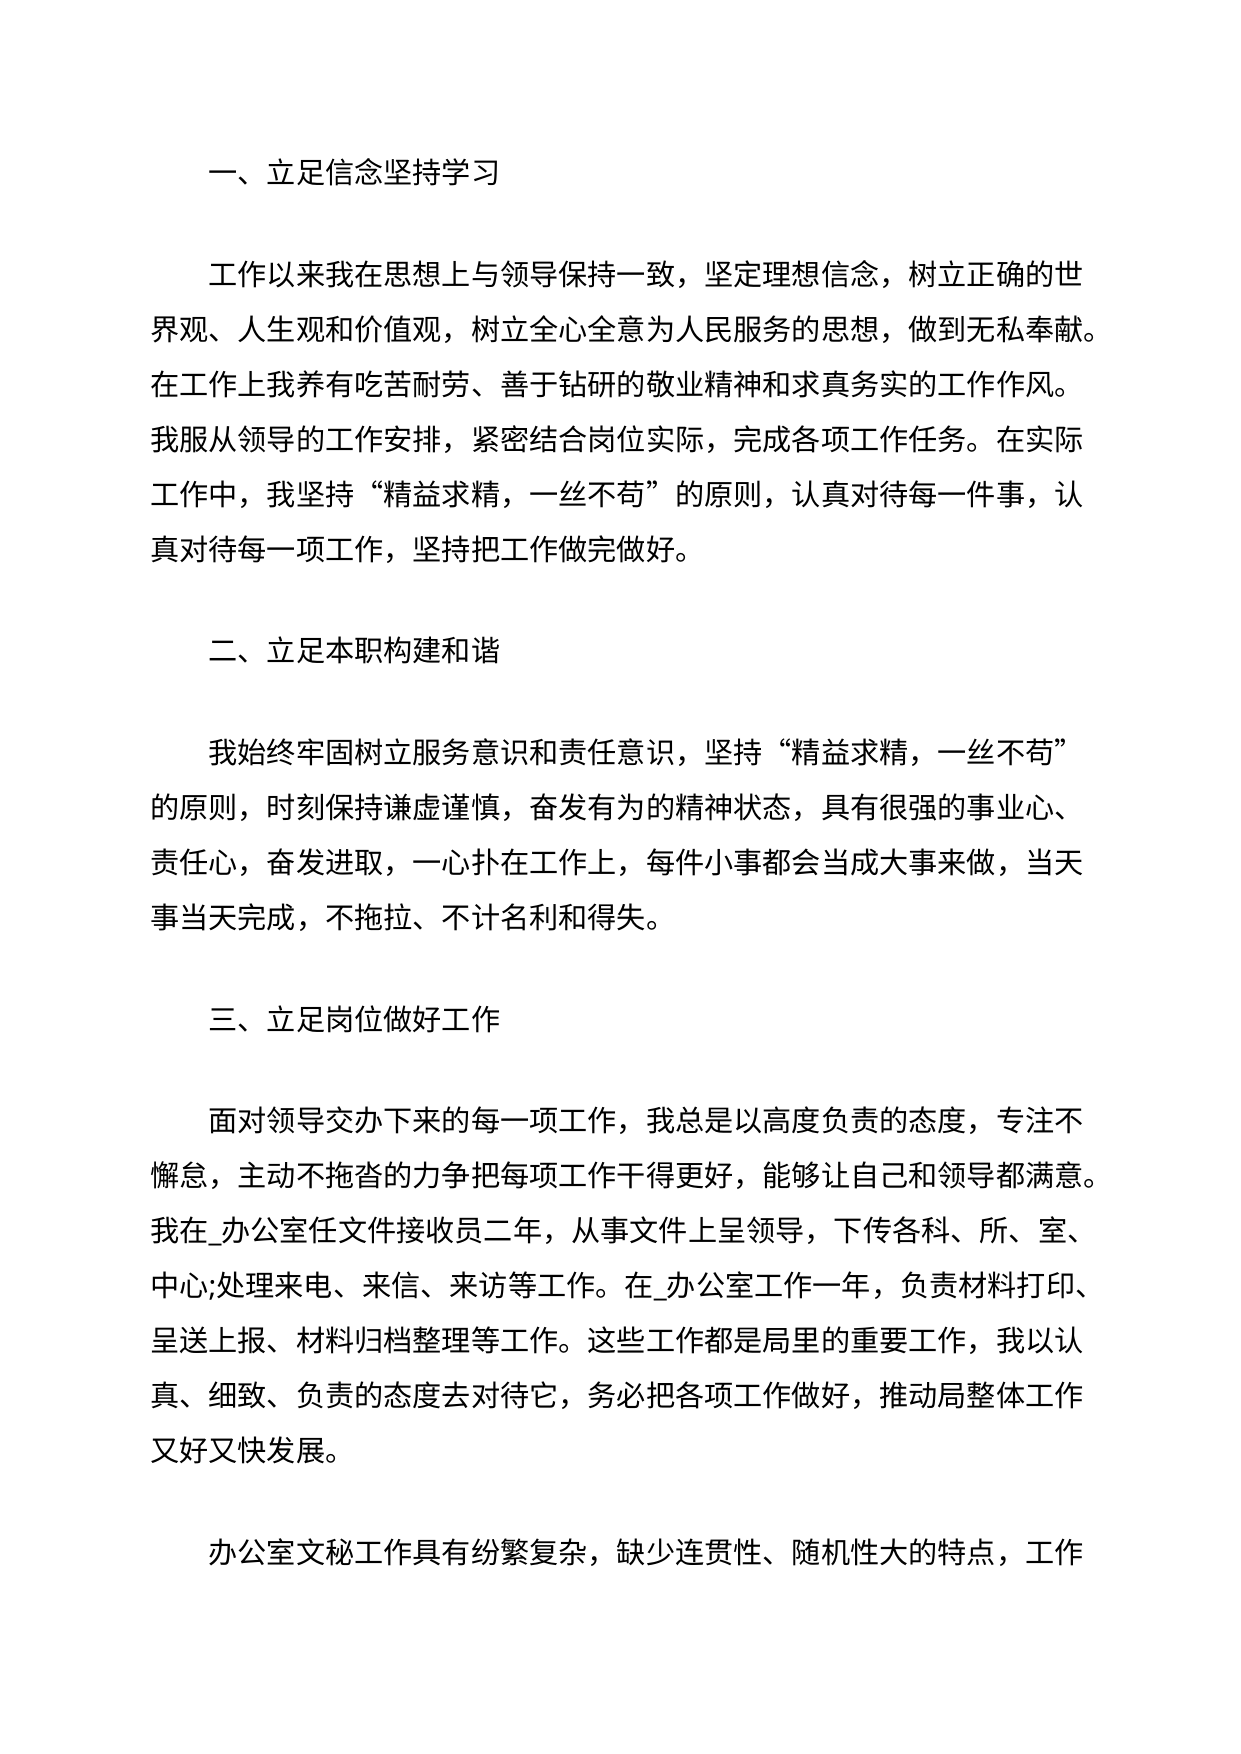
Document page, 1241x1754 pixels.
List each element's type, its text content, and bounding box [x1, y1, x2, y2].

text 一、立足信念坚持学习 [150, 150, 1090, 192]
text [150, 1529, 1090, 1572]
text 我始终牢固树立服务意识和责任意识，坚持“精益求精，一丝不苟”的原则，时刻保持谦虚谨慎，奋发有为的精神状态，具有很强的事业心、责任心，奋发进取，一心扑在工作上，每件小事都会当成大事来做，当天事当天完成，不拖拉、不计名利和得失。 [150, 730, 1090, 937]
text 工作以来我在思想上与领导保持一致，坚定理想信念，树立正确的世界观、人生观和价值观，树立全心全意为人民服务的思想，做到无私奉献。在工作上我养有吃苦耐劳、善于钻研的敬业精神和求真务实的工作作风。我服从领导的工作安排，紧密结合岗位实际，完成各项工作任务。在实际工作中，我坚持“精益求精，一丝不苟”的原则，认真对待每一件事，认真对待每一项工作，坚持把工作做完做好。 [150, 252, 1090, 568]
text 二、立足本职构建和谐 [150, 628, 1090, 670]
text 面对领导交办下来的每一项工作，我总是以高度负责的态度，专注不懈怠，主动不拖沓的力争把每项工作干得更好，能够让自己和领导都满意。我在_办公室任文件接收员二年，从事文件上呈领导，下传各科、所、室、中心;处理来电、来信、来访等工作。在_办公室工作一年，负责材料打印、呈送上报、材料归档整理等工作。这些工作都是局里的重要工作，我以认真、细致、负责的态度去对待它，务必把各项工作做好，推动局整体工作又好又快发展。 [150, 1098, 1090, 1470]
text 三、立足岗位做好工作 [150, 996, 1090, 1038]
